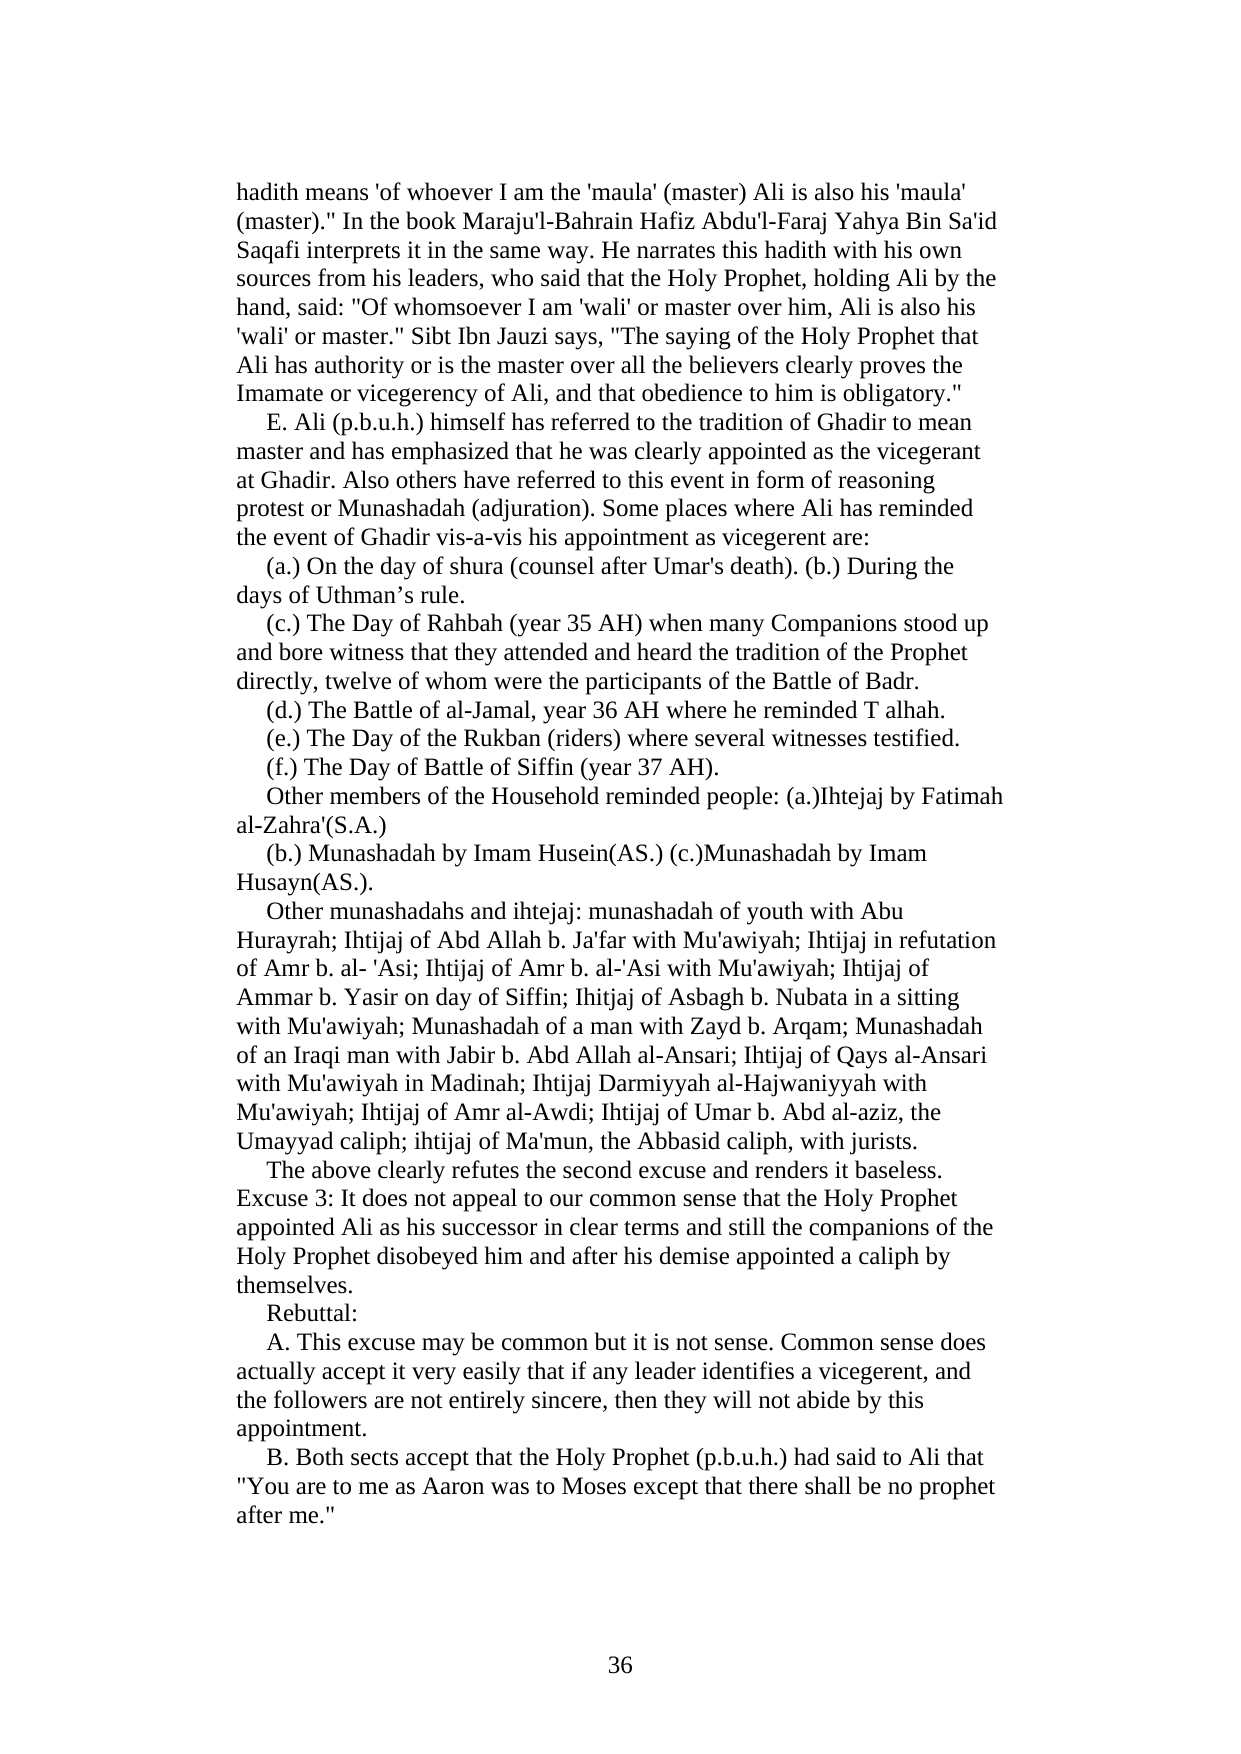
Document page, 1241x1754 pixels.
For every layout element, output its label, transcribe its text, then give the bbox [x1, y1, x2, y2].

text (c.) The Day of Rahbah (year 35 AH) when many Companions stood up and bore witness that they attended and heard the tradition of the Prophet directly, twelve of whom were the participants of the Battle of Badr. [236, 608, 1004, 695]
text (e.) The Day of the Rukban (riders) where several witnesses testified. [236, 723, 1004, 752]
text (f.) The Day of Battle of Siffin (year 37 AH). [236, 752, 1004, 781]
text E. Ali (p.b.u.h.) himself has referred to the tradition of Ghadir to mean master and has emphasized that he was clearly appointed as the vicegerant at Ghadir. Also others have referred to this event in form of reasoning protest or Munashadah (adjuration). Some places where Ali has reminded the event of Ghadir vis-a-vis his appointment as vicegerent are: [236, 407, 1004, 551]
text Rebuttal: [236, 1298, 1004, 1327]
text A. This excuse may be common but it is not sense. Common sense does actually accept it very easily that if any leader identifies a vicegerent, and the followers are not entirely sincere, then they will not abide by this appointment. [236, 1327, 1004, 1442]
text (a.) On the day of shura (counsel after Umar's death). (b.) During the days of Uthman’s rule. [236, 551, 1004, 608]
text Other munashadahs and ihtejaj: munashadah of youth with Abu Hurayrah; Ihtijaj of Abd Allah b. Ja'far with Mu'awiyah; Ihtijaj in refutation of Amr b. al- 'Asi; Ihtijaj of Amr b. al-'Asi with Mu'awiyah; Ihtijaj of Ammar b. Yasir on day of Siffin; Ihitjaj of Asbagh b. Nubata in a sitting with Mu'awiyah; Munashadah of a man with Zayd b. Arqam; Munashadah of an Iraqi man with Jabir b. Abd Allah al-Ansari; Ihtijaj of Qays al-Ansari with Mu'awiyah in Madinah; Ihtijaj Darmiyyah al-Hajwaniyyah with Mu'awiyah; Ihtijaj of Amr al-Awdi; Ihtijaj of Umar b. Abd al-aziz, the Umayyad caliph; ihtijaj of Ma'mun, the Abbasid caliph, with jurists. [236, 896, 1004, 1155]
text Other members of the Household reminded people: (a.)Ihtejaj by Fatimah al-Zahra'(S.A.) [236, 781, 1004, 838]
text (b.) Munashadah by Imam Husein(AS.) (c.)Munashadah by Imam Husayn(AS.). [236, 838, 1004, 896]
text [236, 177, 1004, 407]
text B. Both sects accept that the Holy Prophet (p.b.u.h.) had said to Ali that "You are to me as Aaron was to Moses except that there shall be no prophet after me." [236, 1442, 1004, 1528]
text The above clearly refutes the second excuse and renders it baseless. Excuse 3: It does not appeal to our common sense that the Holy Prophet appointed Ali as his successor in clear terms and still the companions of the Holy Prophet disobeyed him and after his demise appointed a caliph by themselves. [236, 1155, 1004, 1298]
text (d.) The Battle of al-Jamal, year 36 AH where he reminded T alhah. [236, 695, 1004, 723]
